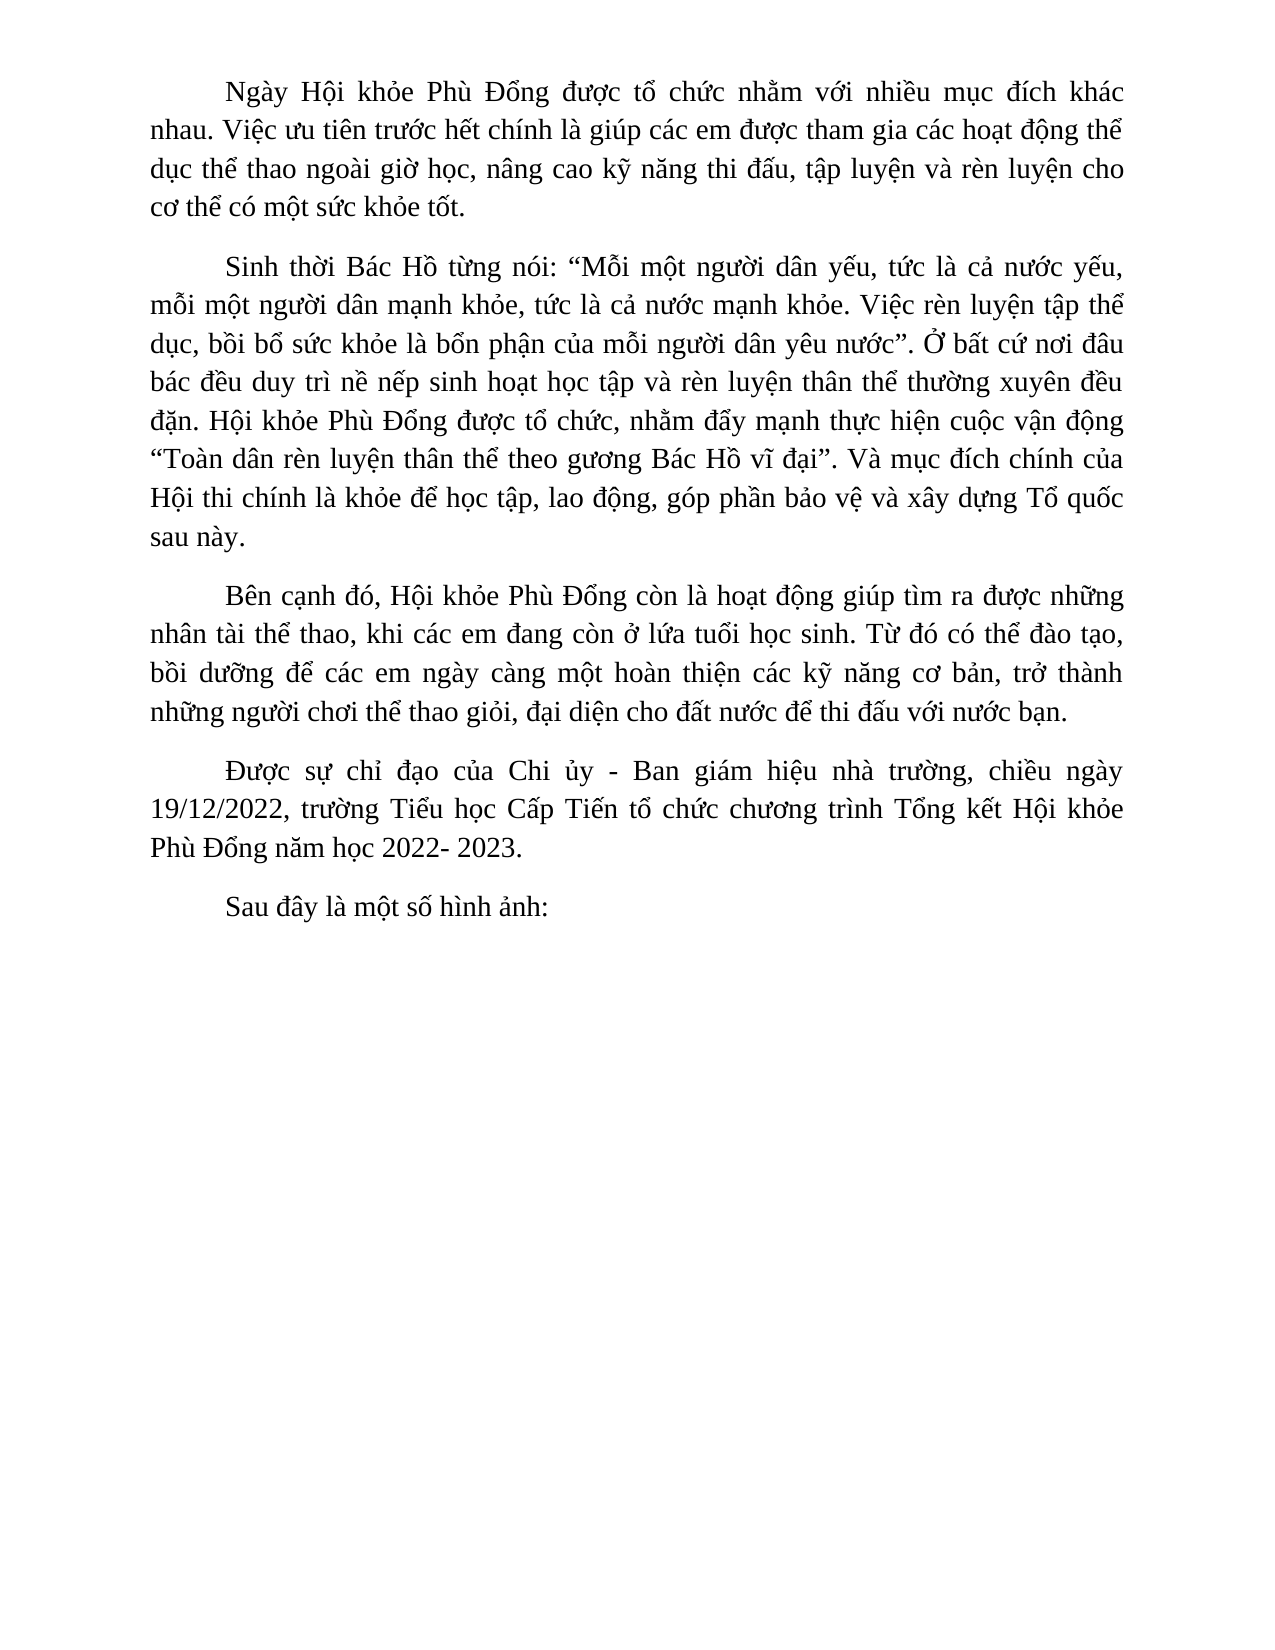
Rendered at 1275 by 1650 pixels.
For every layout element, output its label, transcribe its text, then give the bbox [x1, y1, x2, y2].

text Ngày Hội khỏe Phù Đổng được tổ chức nhằm với nhiều mục đích khác nhau. Việc ưu tiên trước hết chính là giúp các em được tham gia các hoạt động thể dục thể thao ngoài giờ học, nâng cao kỹ năng thi đấu, tập luyện và rèn luyện cho cơ thể có một sức khỏe tốt. [150, 74, 1125, 223]
text Sinh thời Bác Hồ từng nói: “Mỗi một người dân yếu, tức là cả nước yếu, mỗi một người dân mạnh khỏe, tức là cả nước mạnh khỏe. Việc rèn luyện tập thể dục, bồi bổ sức khỏe là bổn phận của mỗi người dân yêu nước”. Ở bất cứ nơi đâu bác đều duy trì nề nếp sinh hoạt học tập và rèn luyện thân thể thường xuyên đều đặn. Hội khỏe Phù Đổng được tổ chức, nhằm đẩy mạnh thực hiện cuộc vận động “Toàn dân rèn luyện thân thể theo gương Bác Hồ vĩ đại”. Và mục đích chính của Hội thi chính là khỏe để học tập, lao động, góp phần bảo vệ và xây dựng Tổ quốc sau này. [150, 249, 1125, 552]
text Được sự chỉ đạo của Chi ủy - Ban giám hiệu nhà trường, chiều ngày 19/12/2022, trường Tiểu học Cấp Tiến tổ chức chương trình Tổng kết Hội khỏe Phù Đổng năm học 2022- 2023. [150, 753, 1125, 864]
text Sau đây là một số hình ảnh: [150, 889, 1125, 923]
text Bên cạnh đó, Hội khỏe Phù Đổng còn là hoạt động giúp tìm ra được những nhân tài thể thao, khi các em đang còn ở lứa tuổi học sinh. Từ đó có thể đào tạo, bồi dưỡng để các em ngày càng một hoàn thiện các kỹ năng cơ bản, trở thành những người chơi thể thao giỏi, đại diện cho đất nước để thi đấu với nước bạn. [150, 578, 1125, 727]
